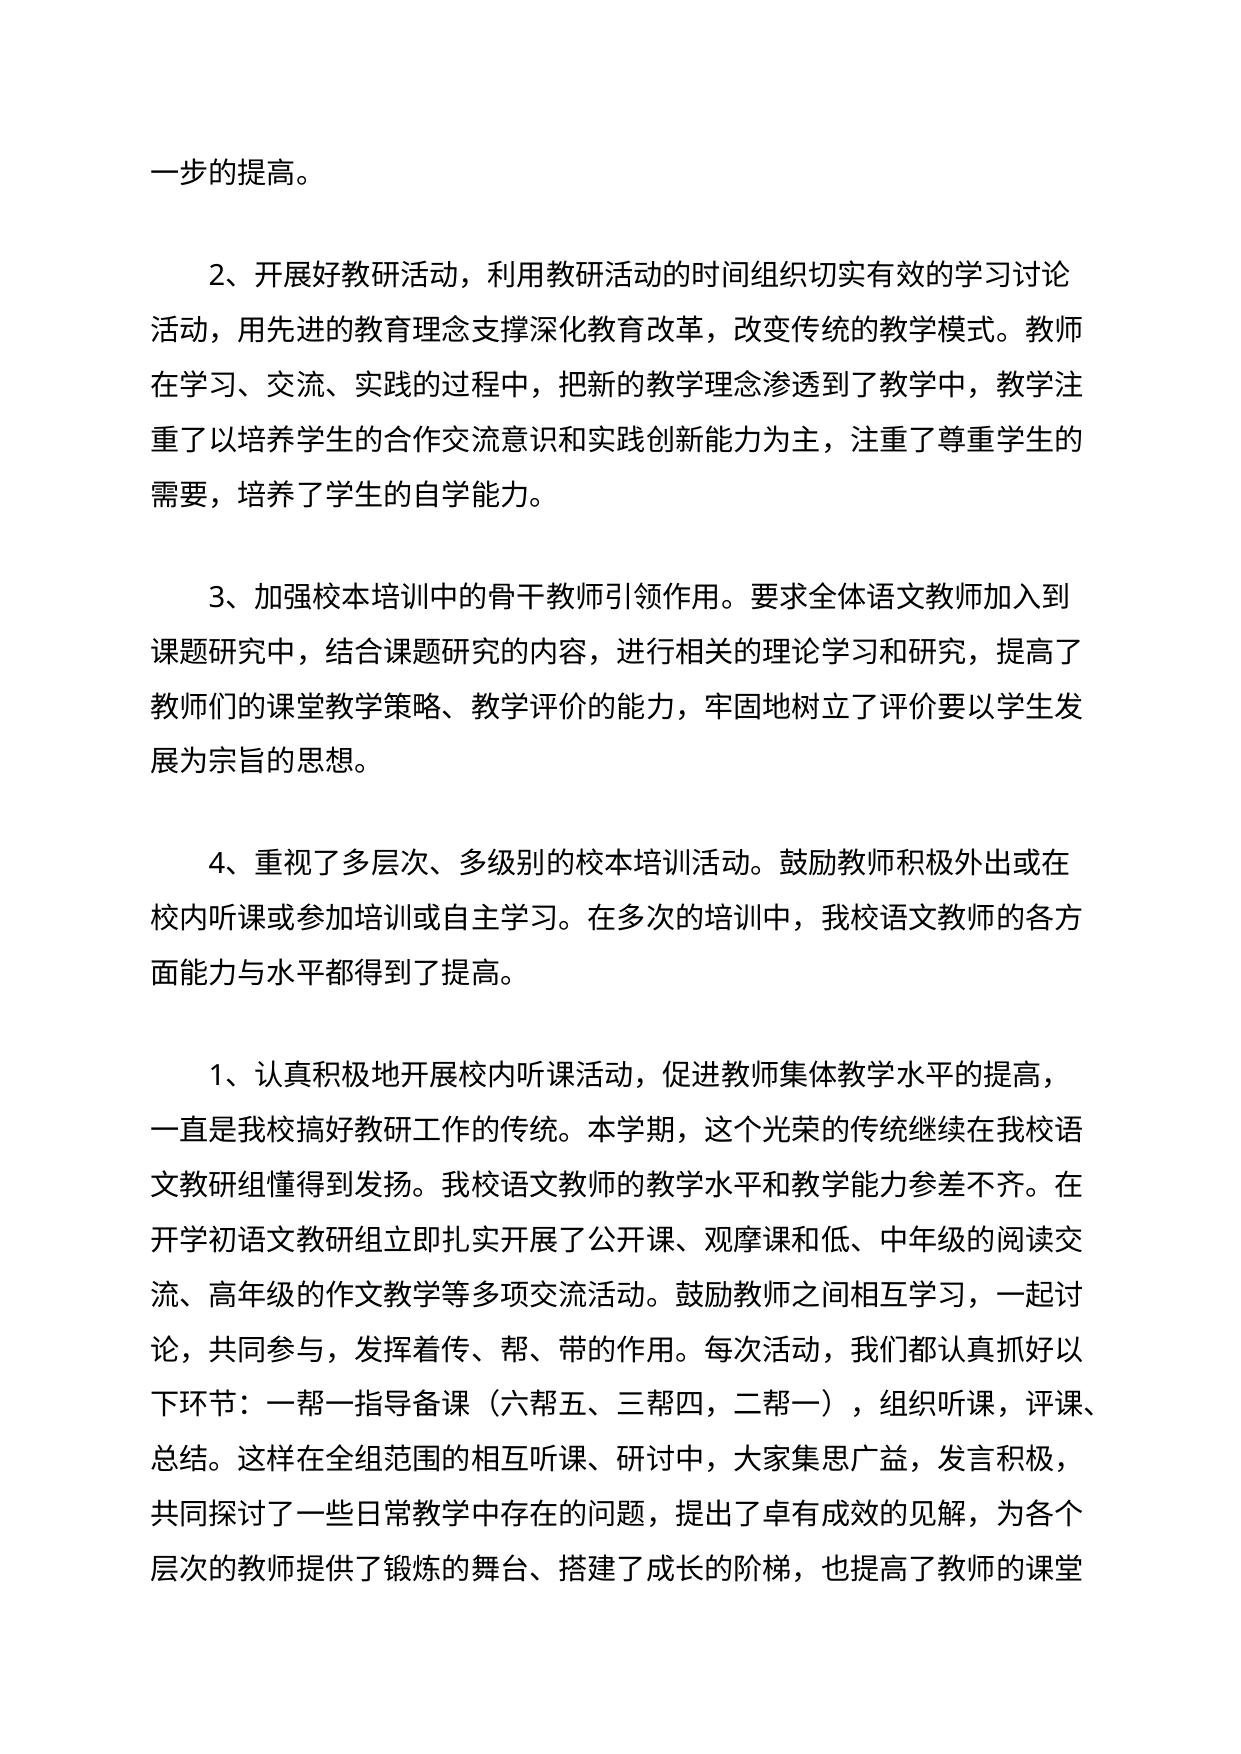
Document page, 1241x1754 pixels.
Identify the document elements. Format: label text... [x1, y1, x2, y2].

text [150, 1051, 1090, 1588]
text 2、开展好教研活动，利用教研活动的时间组织切实有效的学习讨论活动，用先进的教育理念支撑深化教育改革，改变传统的教学模式。教师在学习、交流、实践的过程中，把新的教学理念渗透到了教学中，教学注重了以培养学生的合作交流意识和实践创新能力为主，注重了尊重学生的需要，培养了学生的自学能力。 [150, 252, 1090, 514]
text 3、加强校本培训中的骨干教师引领作用。要求全体语文教师加入到课题研究中，结合课题研究的内容，进行相关的理论学习和研究，提高了教师们的课堂教学策略、教学评价的能力，牢固地树立了评价要以学生发展为宗旨的思想。 [150, 573, 1090, 780]
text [150, 150, 1090, 192]
text 4、重视了多层次、多级别的校本培训活动。鼓励教师积极外出或在校内听课或参加培训或自主学习。在多次的培训中，我校语文教师的各方面能力与水平都得到了提高。 [150, 840, 1090, 992]
